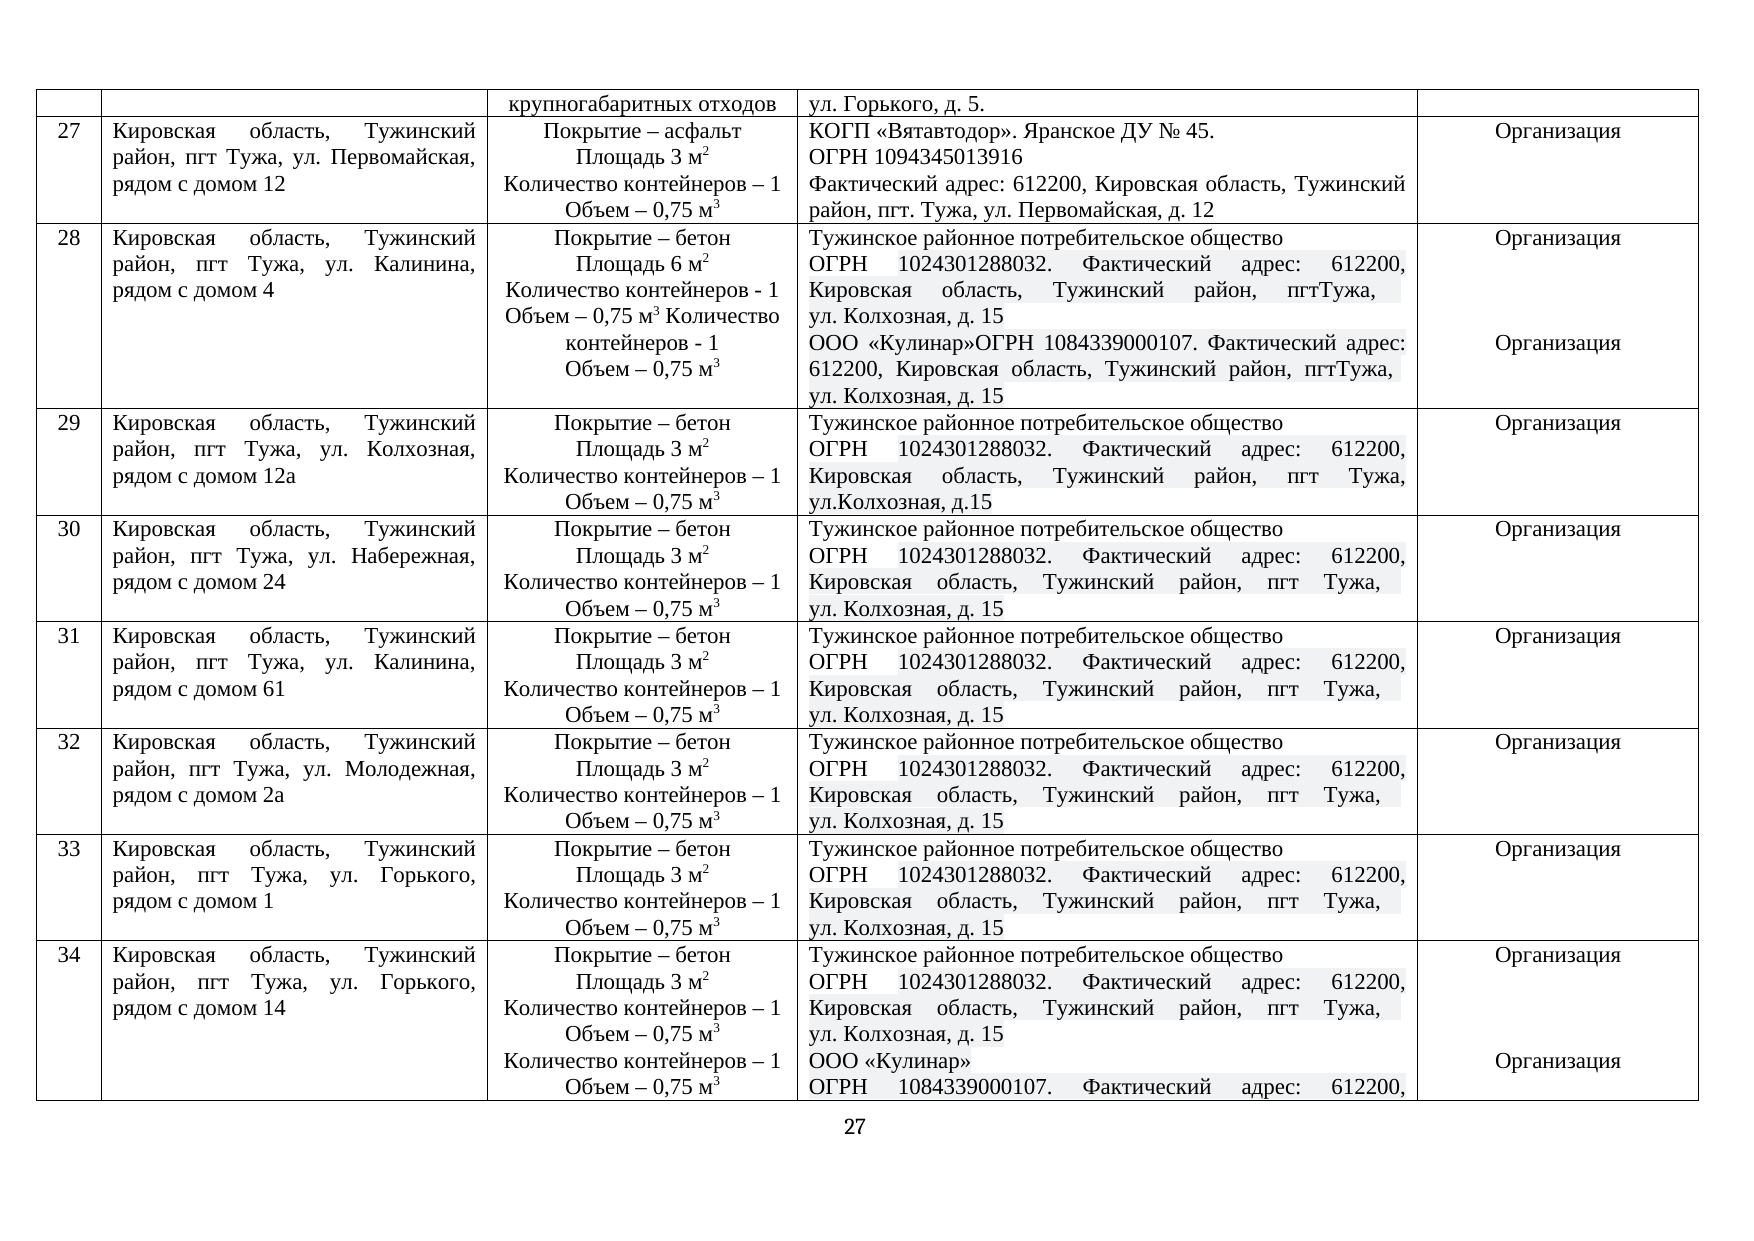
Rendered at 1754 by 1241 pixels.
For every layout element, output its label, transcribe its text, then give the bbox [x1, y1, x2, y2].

table_cell Кировская область, Тужинский район, пгт Тужа, ул. Горького, рядом с домом 1 [102, 835, 487, 940]
table_cell 26 [37, 90, 101, 116]
table_cell Покрытие – бетон Площадь 3 м2 Количество контейнеров – 1 Объем – 0,75 м3 [488, 835, 797, 940]
table_cell Покрытие – бетон Площадь 3 м2 Количество контейнеров – 1 Объем – 0,75 м3 [488, 622, 797, 727]
table_cell Организация [1418, 729, 1698, 834]
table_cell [1418, 941, 1698, 1099]
table_cell 29 [37, 409, 101, 514]
table_cell Покрытие – бетон Площадь 3 м2 Количество контейнеров – 1 Объем – 0,75 м3 [488, 729, 797, 834]
table_cell Кировская область, Тужинский район, пгт Тужа, ул. Первомайская, рядом с домом 12 [102, 117, 487, 222]
table_cell Покрытие – бетон Площадь 3 м2 Количество контейнеров – 1 Объем – 0,75 м3 [488, 409, 797, 514]
table_cell Кировская область, Тужинский район, пгт Тужа, ул. Калинина, рядом с домом 4 [102, 224, 487, 408]
table_cell Покрытие – асфальт Площадь 3 м2 Количество контейнеров – 1 Объем – 0,75 м3 [488, 117, 797, 222]
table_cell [102, 90, 487, 116]
table_cell Кировская область, Тужинский район, пгт Тужа, ул. Набережная, рядом с домом 24 [102, 516, 487, 621]
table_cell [102, 941, 487, 1099]
table_cell Организация [1418, 117, 1698, 222]
table_cell КОГП «Вятавтодор». Яранское ДУ № 45. ОГРН 1094345013916 Фактический адрес: 612200, Кировская область, Тужинский район, пгт. Тужа, ул. Первомайская, д. 12 [798, 117, 1417, 222]
table_cell Организация [1418, 409, 1698, 514]
table_cell 28 [37, 224, 101, 408]
table_cell Кировская область, Тужинский район, пгт Тужа, ул. Калинина, рядом с домом 61 [102, 622, 487, 727]
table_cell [798, 90, 1417, 116]
table_cell 33 [37, 835, 101, 940]
table_cell 27 [37, 117, 101, 222]
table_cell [488, 90, 797, 116]
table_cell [488, 941, 797, 1099]
table_cell 30 [37, 516, 101, 621]
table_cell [1418, 90, 1698, 116]
table_cell Покрытие – бетон Площадь 3 м2 Количество контейнеров – 1 Объем – 0,75 м3 [488, 516, 797, 621]
table_cell Покрытие – бетон Площадь 6 м2 Количество контейнеров - 1 Объем – 0,75 м3 Количество контейнеров - 1 Объем – 0,75 м3 [488, 224, 797, 408]
table_cell Организация [1418, 622, 1698, 727]
table_cell 34 [37, 941, 101, 1099]
table_cell Кировская область, Тужинский район, пгт Тужа, ул. Молодежная, рядом с домом 2а [102, 729, 487, 834]
table_cell Организация [1418, 516, 1698, 621]
table_cell 31 [37, 622, 101, 727]
table_cell Организация Организация [1418, 224, 1698, 408]
table_cell Организация [1418, 835, 1698, 940]
table_cell Кировская область, Тужинский район, пгт Тужа, ул. Колхозная, рядом с домом 12а [102, 409, 487, 514]
table_cell 32 [37, 729, 101, 834]
